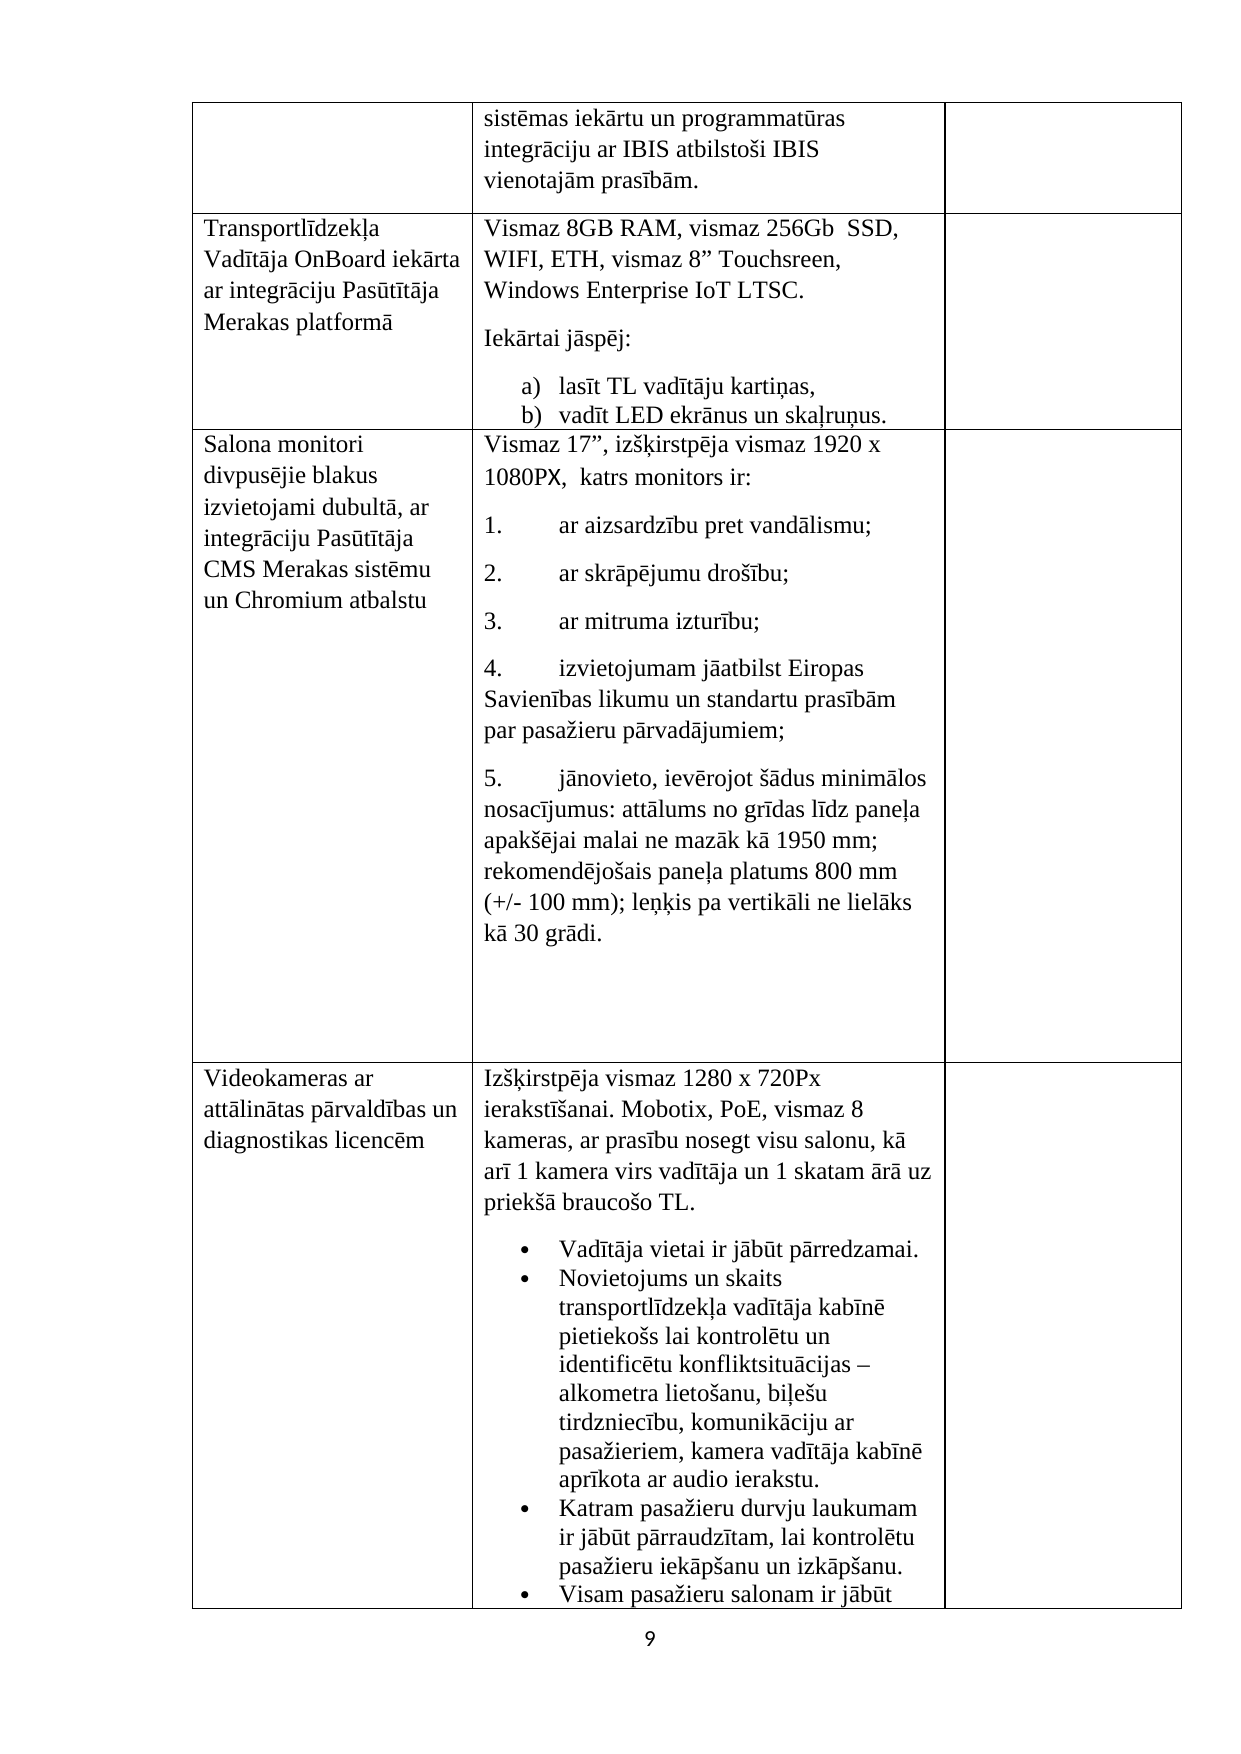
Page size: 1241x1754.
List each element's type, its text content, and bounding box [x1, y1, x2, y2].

table_cell Transportlīdzekļa Vadītāja OnBoard iekārta ar integrāciju Pasūtītāja Merakas platformā [193, 214, 472, 428]
table_cell [946, 1063, 1181, 1608]
table_cell [946, 214, 1181, 428]
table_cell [193, 1063, 472, 1608]
table_cell [946, 430, 1181, 1062]
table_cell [473, 103, 944, 212]
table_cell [193, 103, 472, 212]
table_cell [473, 1063, 944, 1608]
table_cell [946, 103, 1181, 212]
table_cell Vismaz 8GB RAM, vismaz 256Gb SSD, WIFI, ETH, vismaz 8” Touchsreen, Windows Enterprise IoT LTSC. Iekārtai jāspēj: lasīt TL vadītāju kartiņas, vadīt LED ekrānus un skaļruņus. [473, 214, 944, 428]
table_cell Vismaz 17”, izšķirstpēja vismaz 1920 x 1080PX, katrs monitors ir: 1. ar aizsardzību pret vandālismu; 2. ar skrāpējumu drošību; 3. ar mitruma izturību; 4. izvietojumam jāatbilst Eiropas Savienības likumu un standartu prasībām par pasažieru pārvadājumiem; 5. jānovieto, ievērojot šādus minimālos nosacījumus: attālums no grīdas līdz paneļa apakšējai malai ne mazāk kā 1950 mm; rekomendējošais paneļa platums 800 mm (+/- 100 mm); leņķis pa vertikāli ne lielāks kā 30 grādi. [473, 430, 944, 1062]
table_cell Salona monitori divpusējie blakus izvietojami dubultā, ar integrāciju Pasūtītāja CMS Merakas sistēmu un Chromium atbalstu [193, 430, 472, 1062]
